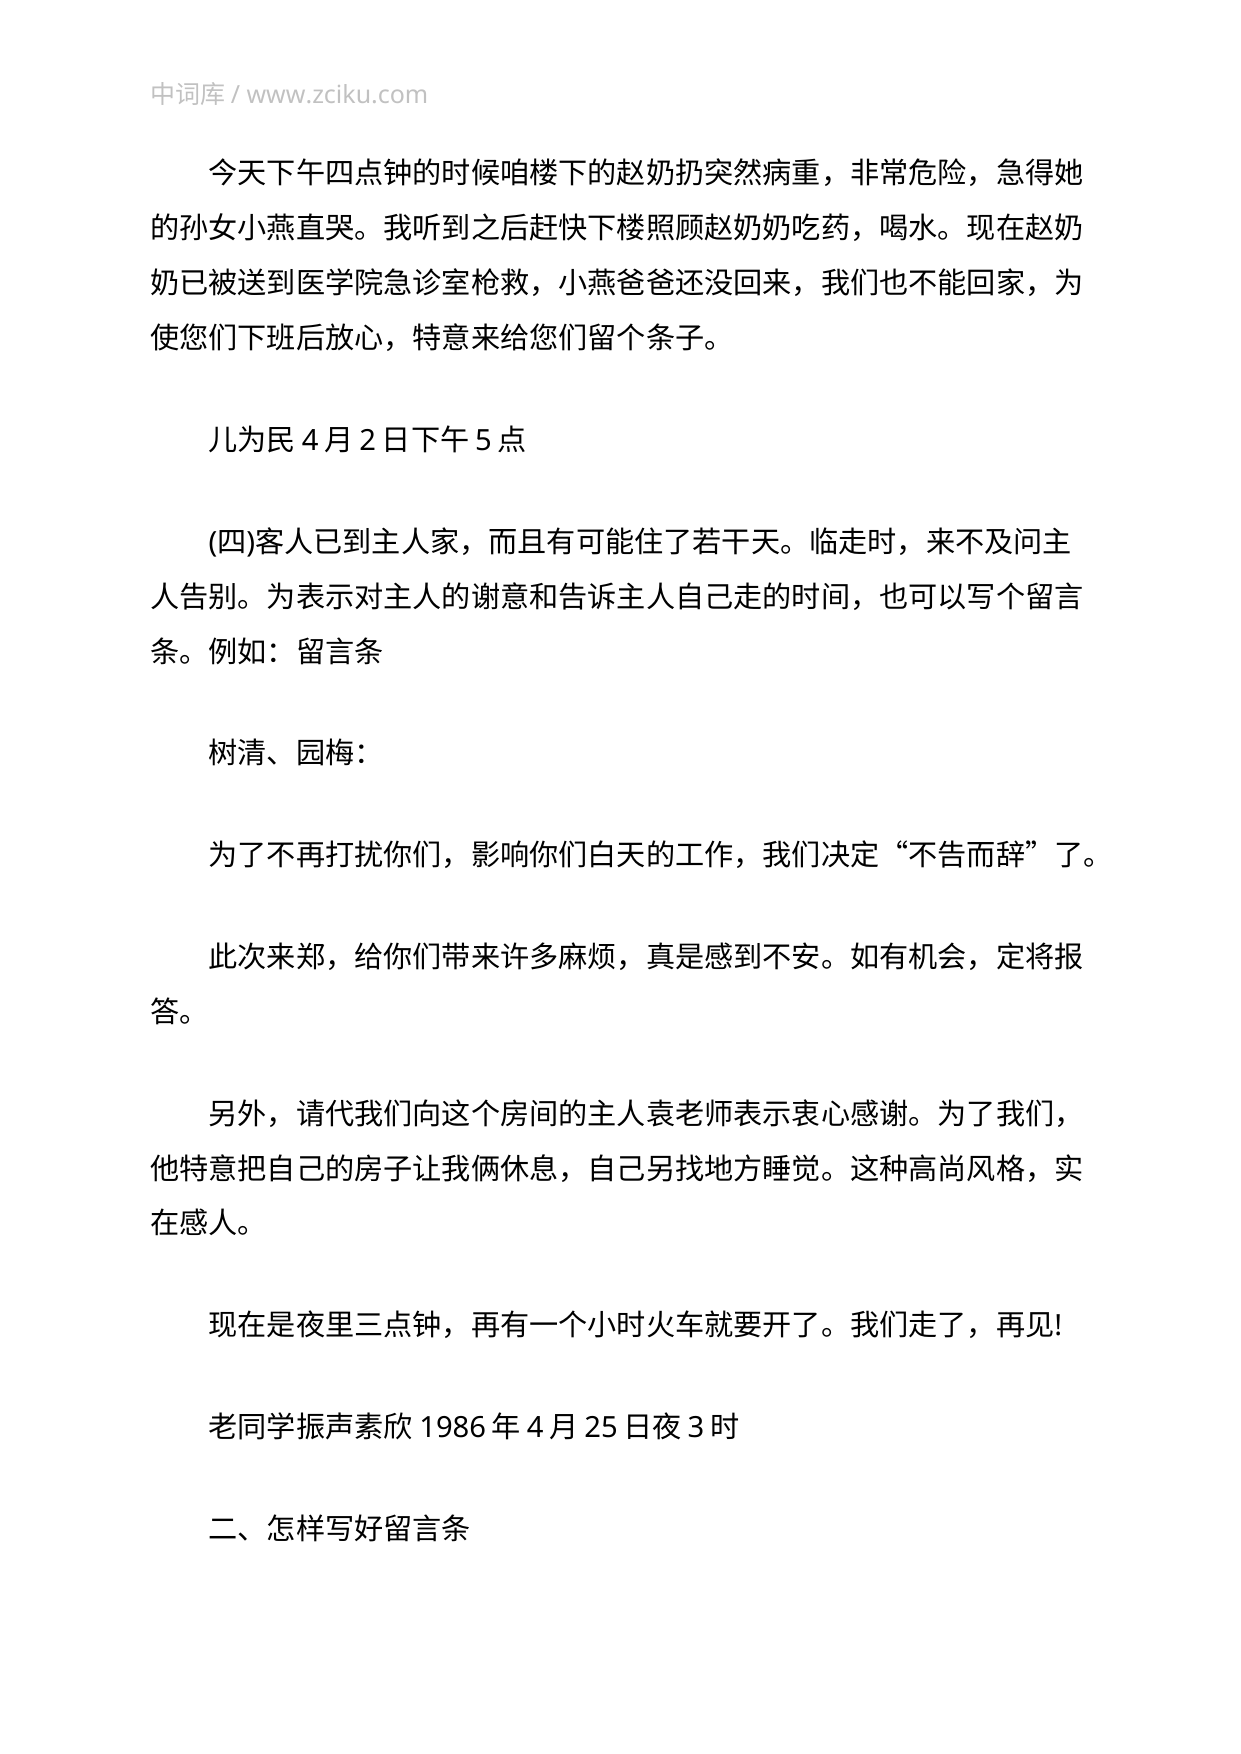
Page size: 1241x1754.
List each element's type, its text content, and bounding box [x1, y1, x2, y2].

text 为了不再打扰你们，影响你们白天的工作，我们决定“不告而辞”了。 [150, 832, 1090, 874]
text 二、怎样写好留言条 [150, 1506, 1090, 1548]
text 另外，请代我们向这个房间的主人袁老师表示衷心感谢。为了我们，他特意把自己的房子让我俩休息，自己另找地方睡觉。这种高尚风格，实在感人。 [150, 1090, 1090, 1242]
text (四)客人已到主人家，而且有可能住了若干天。临走时，来不及问主人告别。为表示对主人的谢意和告诉主人自己走的时间，也可以写个留言条。例如：留言条 [150, 518, 1090, 671]
text 现在是夜里三点钟，再有一个小时火车就要开了。我们走了，再见! [150, 1302, 1090, 1344]
text 儿为民4月2日下午5点 [150, 416, 1090, 459]
text 今天下午四点钟的时候咱楼下的赵奶扔突然病重，非常危险，急得她的孙女小燕直哭。我听到之后赶快下楼照顾赵奶奶吃药，喝水。现在赵奶奶已被送到医学院急诊室枪救，小燕爸爸还没回来，我们也不能回家，为使您们下班后放心，特意来给您们留个条子。 [150, 150, 1090, 357]
text 此次来郑，给你们带来许多麻烦，真是感到不安。如有机会，定将报答。 [150, 934, 1090, 1031]
text 树清、园梅： [150, 730, 1090, 772]
text 老同学振声素欣 1986年4月25日夜3时 [150, 1404, 1090, 1446]
